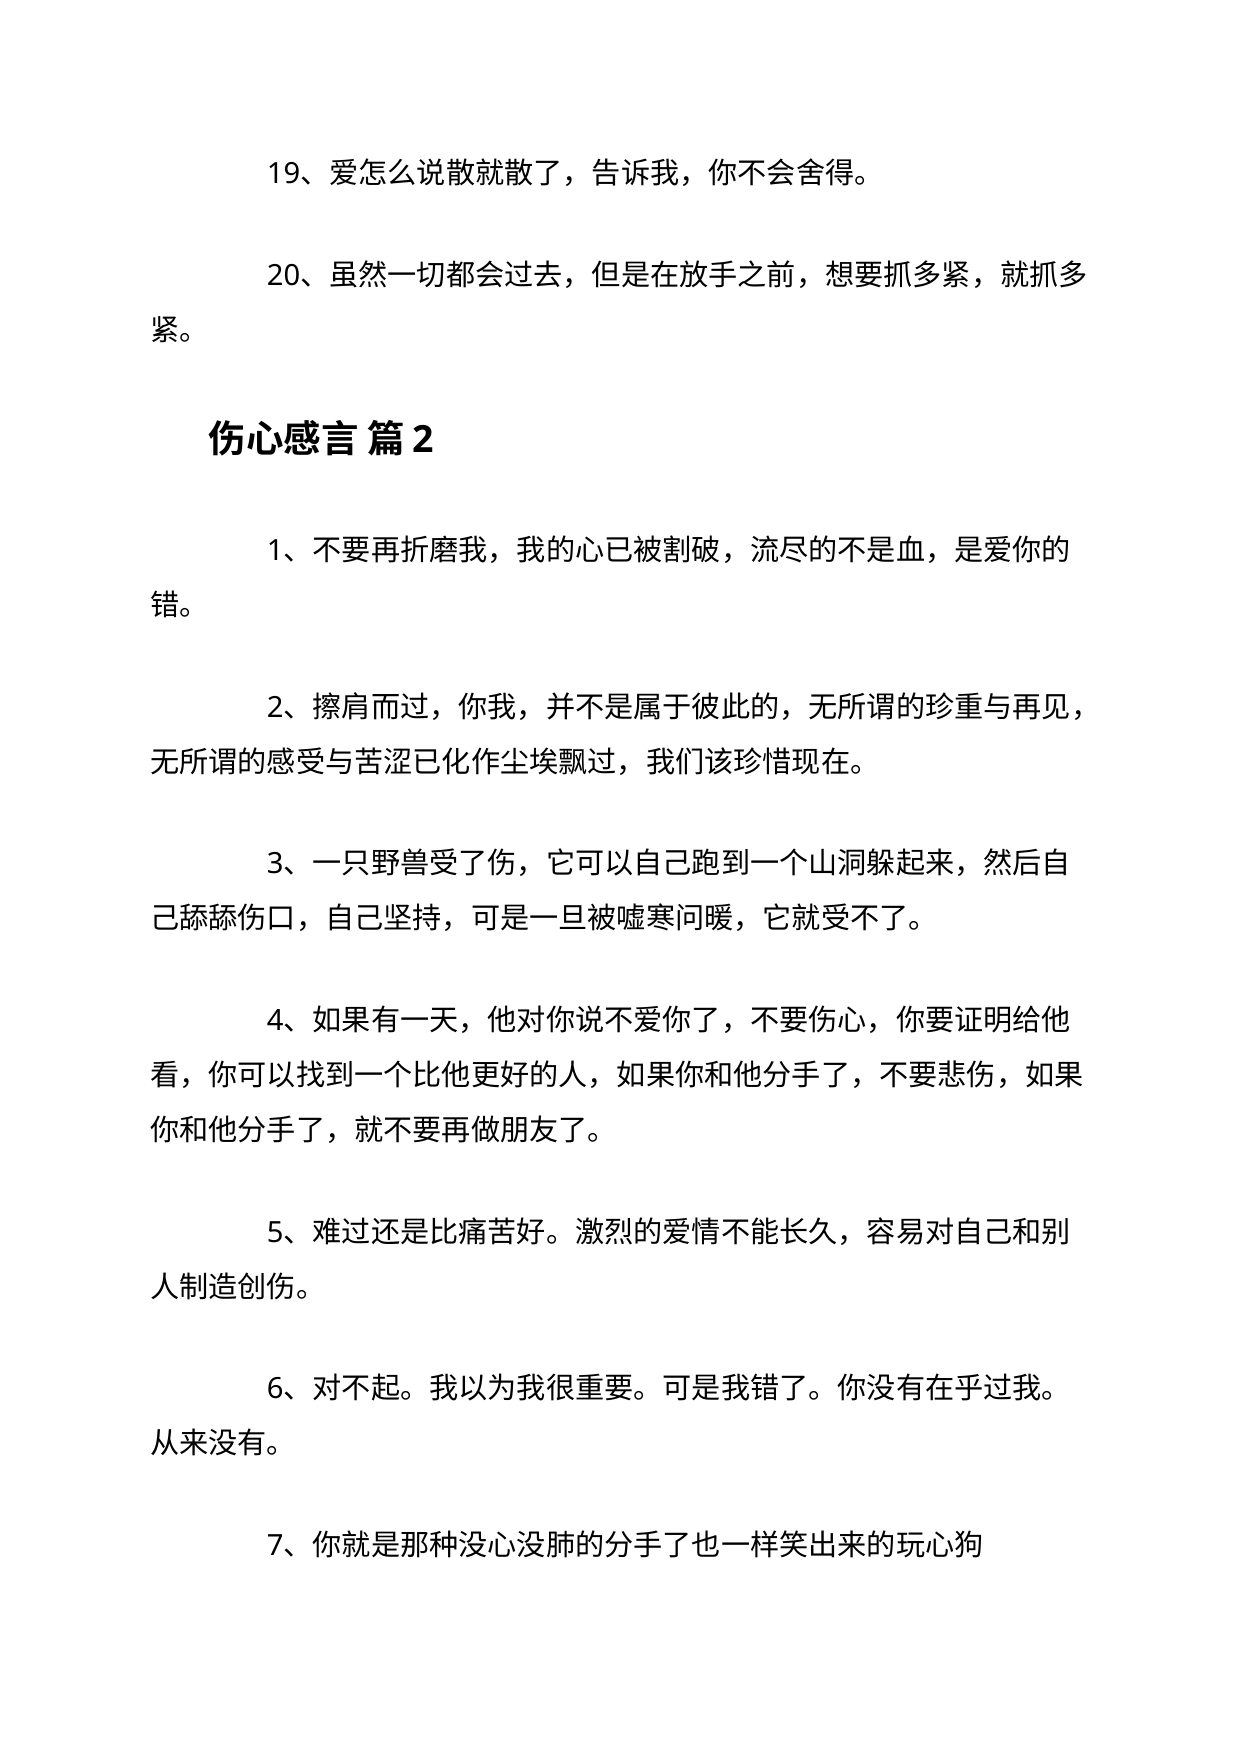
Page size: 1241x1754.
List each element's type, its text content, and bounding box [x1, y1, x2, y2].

text 19、爱怎么说散就散了，告诉我，你不会舍得。 [150, 150, 1090, 192]
text 5、难过还是比痛苦好。激烈的爱情不能长久，容易对自己和别人制造创伤。 [150, 1208, 1090, 1306]
text 2、擦肩而过，你我，并不是属于彼此的，无所谓的珍重与再见，无所谓的感受与苦涩已化作尘埃飘过，我们该珍惜现在。 [150, 683, 1090, 780]
text 6、对不起。我以为我很重要。可是我错了。你没有在乎过我。从来没有。 [150, 1365, 1090, 1462]
text 4、如果有一天，他对你说不爱你了，不要伤心，你要证明给他看，你可以找到一个比他更好的人，如果你和他分手了，不要悲伤，如果你和他分手了，就不要再做朋友了。 [150, 997, 1090, 1149]
text 20、虽然一切都会过去，但是在放手之前，想要抓多紧，就抓多紧。 [150, 252, 1090, 349]
text 1、不要再折磨我，我的心已被割破，流尽的不是血，是爱你的错。 [150, 526, 1090, 624]
text 伤心感言 篇2 [150, 409, 1090, 463]
text 3、一只野兽受了伤，它可以自己跑到一个山洞躲起来，然后自己舔舔伤口，自己坚持，可是一旦被嘘寒问暖，它就受不了。 [150, 840, 1090, 937]
text 7、你就是那种没心没肺的分手了也一样笑出来的玩心狗 [150, 1522, 1090, 1564]
